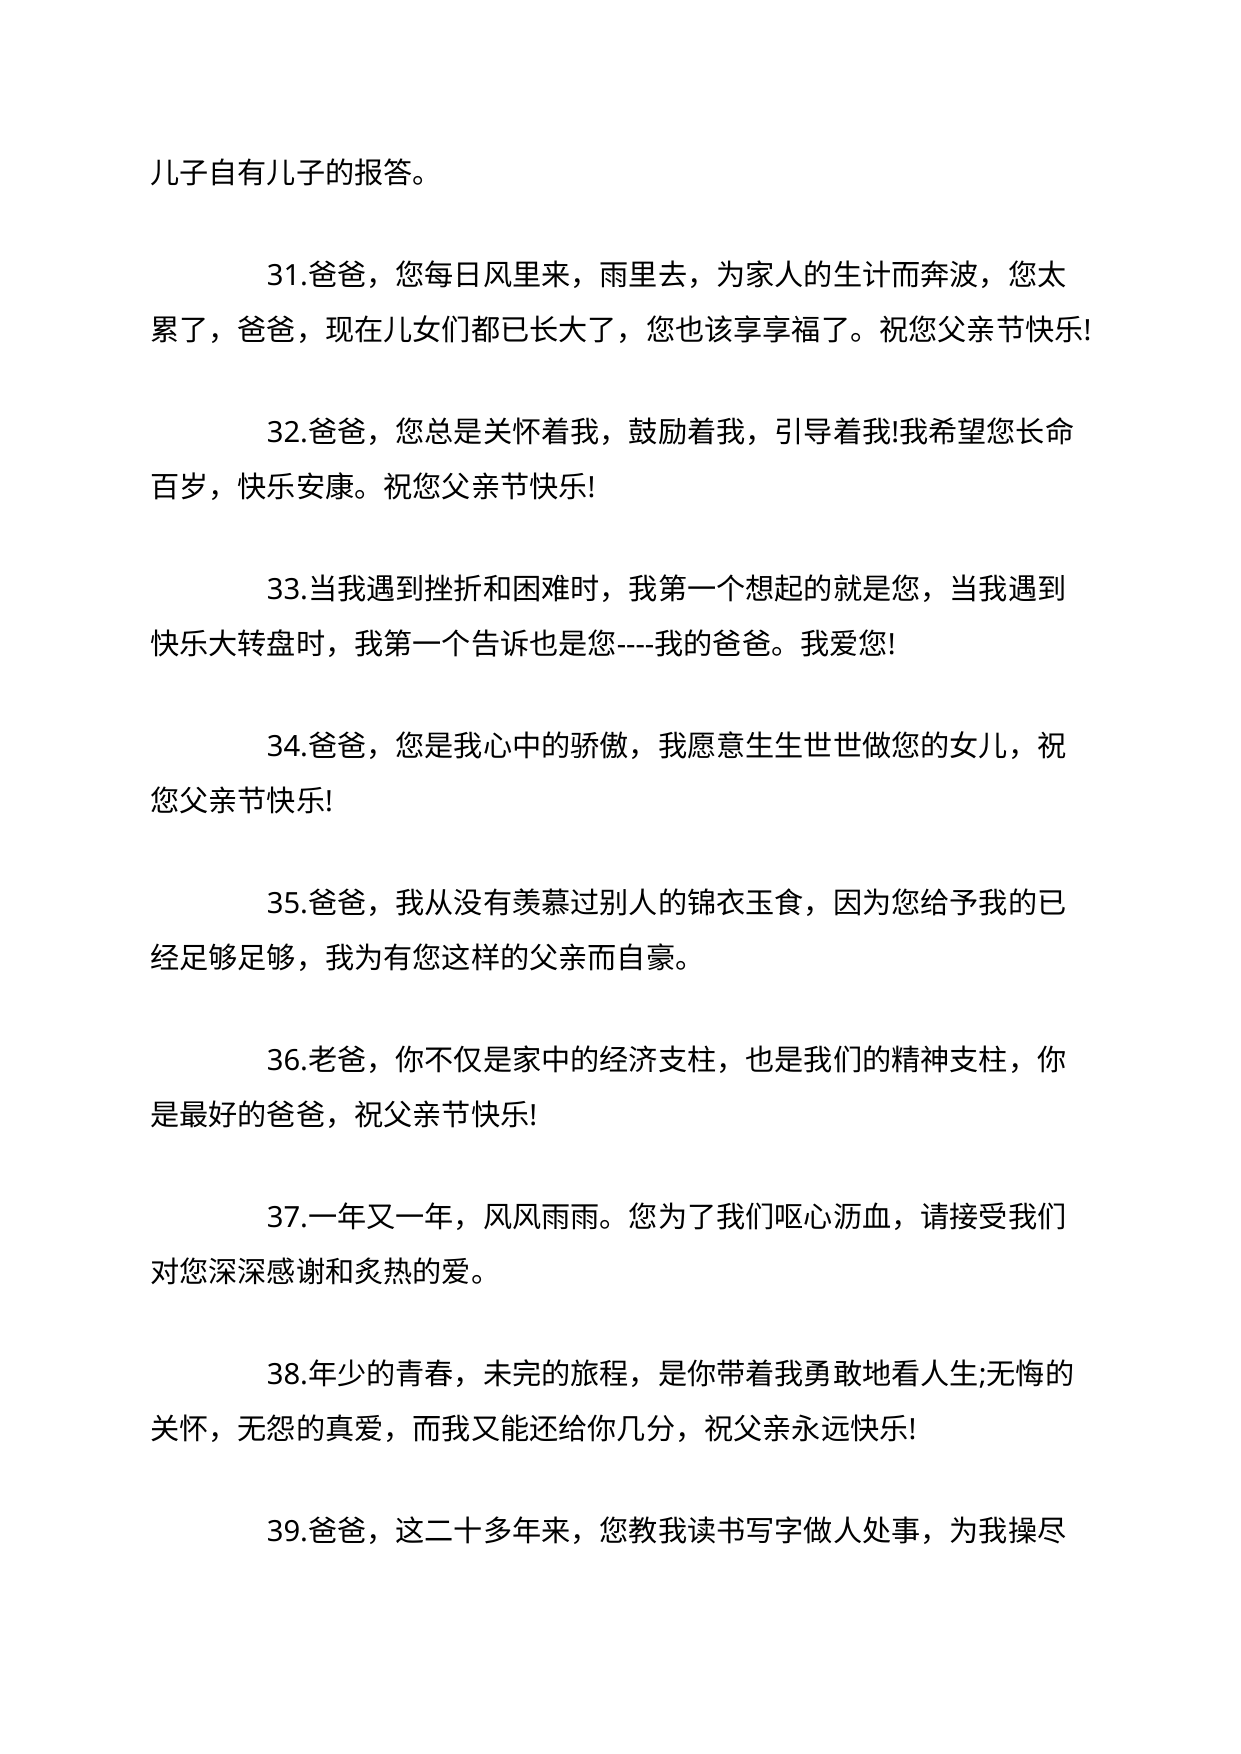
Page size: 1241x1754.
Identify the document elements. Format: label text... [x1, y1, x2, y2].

text 38.年少的青春，未完的旅程，是你带着我勇敢地看人生;无悔的关怀，无怨的真爱，而我又能还给你几分，祝父亲永远快乐! [150, 1350, 1090, 1448]
text 31.爸爸，您每日风里来，雨里去，为家人的生计而奔波，您太累了，爸爸，现在儿女们都已长大了，您也该享享福了。祝您父亲节快乐! [150, 252, 1090, 349]
text 37.一年又一年，风风雨雨。您为了我们呕心沥血，请接受我们对您深深感谢和炙热的爱。 [150, 1193, 1090, 1291]
text 34.爸爸，您是我心中的骄傲，我愿意生生世世做您的女儿，祝您父亲节快乐! [150, 723, 1090, 820]
text 33.当我遇到挫折和困难时，我第一个想起的就是您，当我遇到快乐大转盘时，我第一个告诉也是您----我的爸爸。我爱您! [150, 566, 1090, 663]
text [150, 1507, 1090, 1549]
text 36.老爸，你不仅是家中的经济支柱，也是我们的精神支柱，你是最好的爸爸，祝父亲节快乐! [150, 1036, 1090, 1134]
text 32.爸爸，您总是关怀着我，鼓励着我，引导着我!我希望您长命百岁，快乐安康。祝您父亲节快乐! [150, 409, 1090, 506]
text 35.爸爸，我从没有羡慕过别人的锦衣玉食，因为您给予我的已经足够足够，我为有您这样的父亲而自豪。 [150, 880, 1090, 977]
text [150, 150, 1090, 192]
